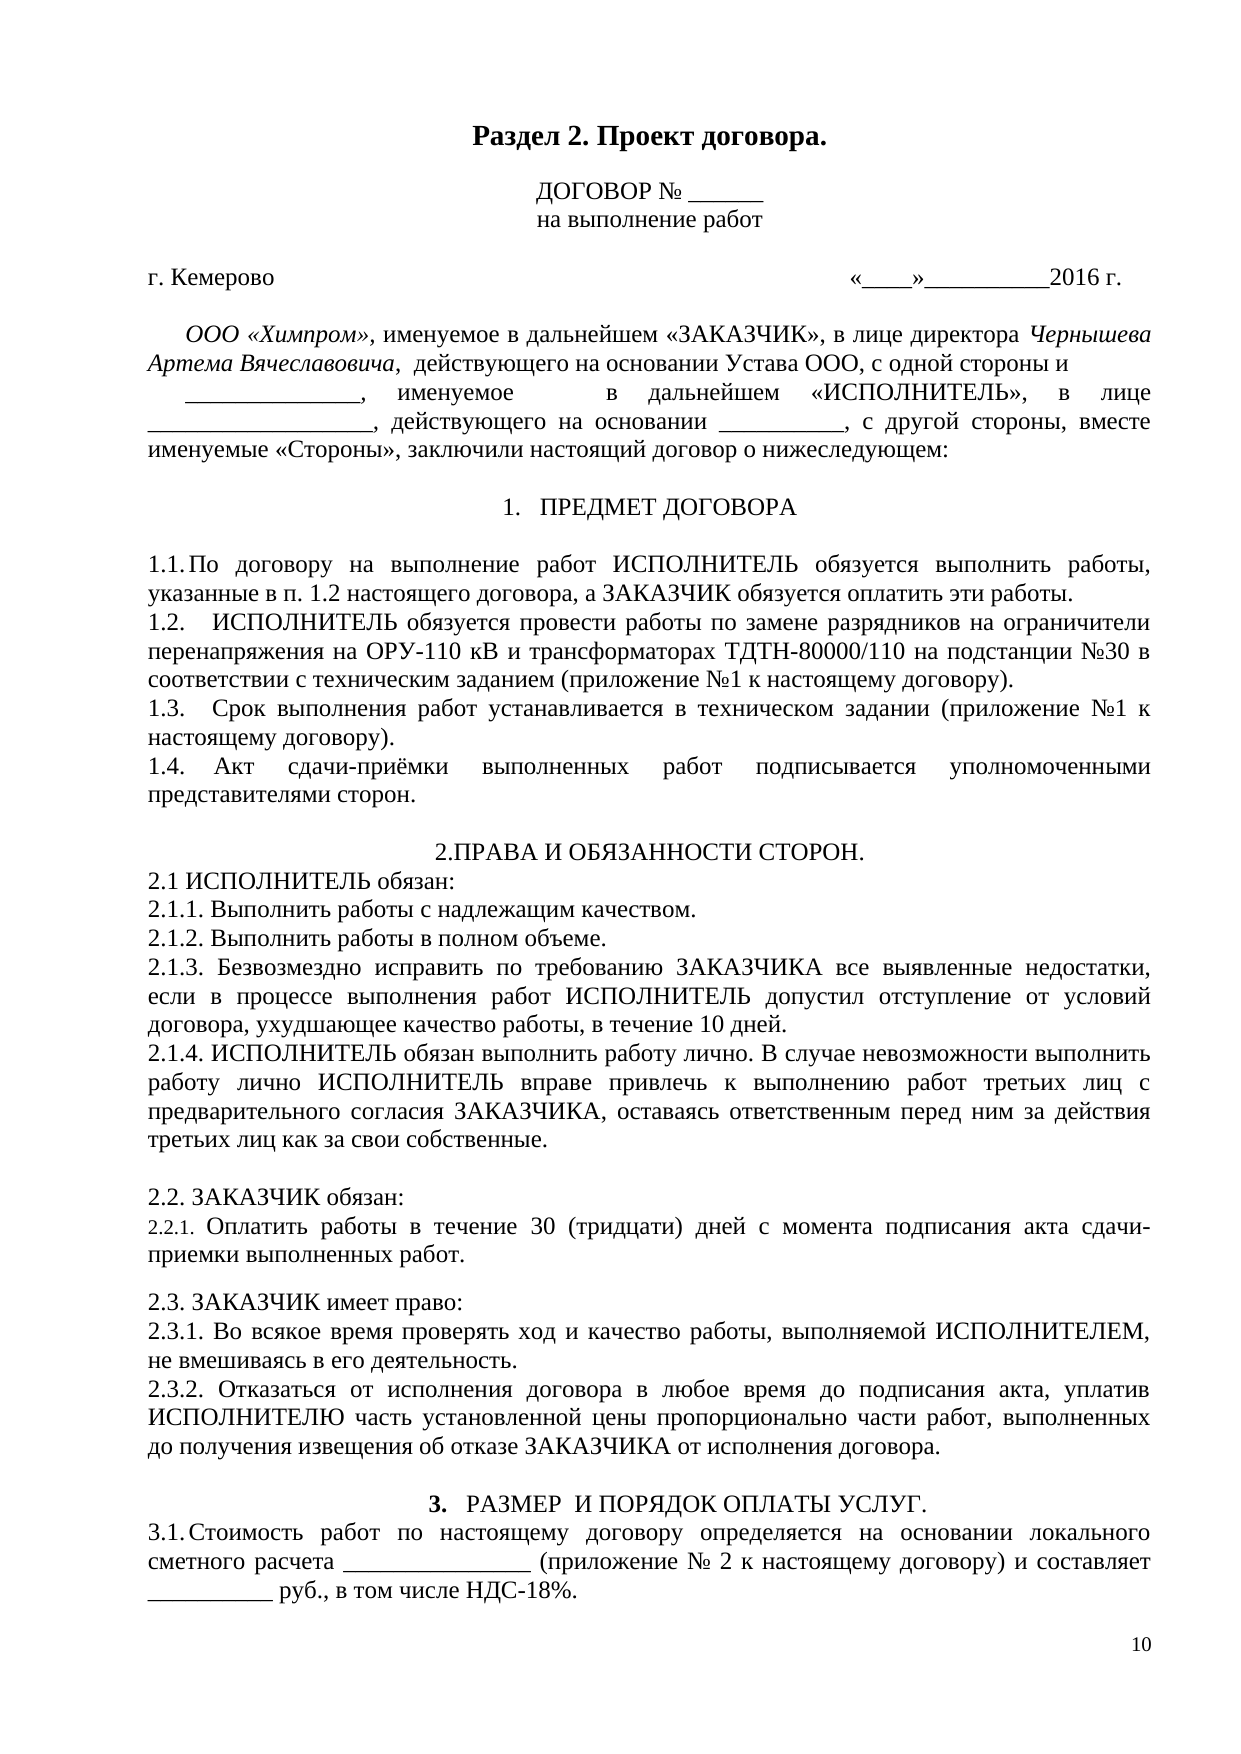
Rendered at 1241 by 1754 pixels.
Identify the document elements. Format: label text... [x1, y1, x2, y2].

title ______________, именуемое в дальнейшем «ИСПОЛНИТЕЛЬ», в лице __________________, действующего на основании __________, с другой стороны, вместе именуемые «Стороны», заключили настоящий договор о нижеследующем: [148, 377, 1152, 463]
title 2.2. ЗАКАЗЧИК обязан: [148, 1182, 1152, 1211]
title Срок выполнения работ устанавливается в техническом задании (приложение №1 к настоящему договору). [148, 693, 1152, 751]
title ООО «Химпром», именуемое в дальнейшем «ЗАКАЗЧИК», в лице директора Чернышева Артема Вячеславовича, действующего на основании Устава ООО, с одной стороны и [148, 319, 1152, 377]
title 2.1.2. Выполнить работы в полном объеме. [148, 923, 1152, 952]
title г. Кемерово «____»__________2016 г. [148, 262, 1152, 291]
title 2.3. ЗАКАЗЧИК имеет право: [148, 1287, 1152, 1316]
title ДОГОВОР № ______ [148, 176, 1152, 204]
title По договору на выполнение работ ИСПОЛНИТЕЛЬ обязуется выполнить работы, указанные в п. 1.2 настоящего договора, а ЗАКАЗЧИК обязуется оплатить эти работы. [148, 549, 1152, 607]
title 2.1 ИСПОЛНИТЕЛЬ обязан: [148, 866, 1152, 894]
title ИСПОЛНИТЕЛЬ обязуется провести работы по замене разрядников на ограничители перенапряжения на ОРУ-110 кВ и трансформаторах ТДТН-80000/110 на подстанции №30 в соответствии с техническим заданием (приложение №1 к настоящему договору). [148, 607, 1152, 693]
title 2.1.4. ИСПОЛНИТЕЛЬ обязан выполнить работу лично. В случае невозможности выполнить работу лично ИСПОЛНИТЕЛЬ вправе привлечь к выполнению работ третьих лиц с предварительного согласия ЗАКАЗЧИКА, оставаясь ответственным перед ним за действия третьих лиц как за свои собственные. [148, 1038, 1152, 1153]
title 2.ПРАВА И ОБЯЗАННОСТИ СТОРОН. [148, 837, 1152, 866]
title РАЗМЕР И ПОРЯДОК ОПЛАТЫ УСЛУГ. [428, 1489, 1152, 1517]
title 2.1.1. Выполнить работы с надлежащим качеством. [148, 894, 1152, 923]
title Стоимость работ по настоящему договору определяется на основании локального сметного расчета _______________ (приложение № 2 к настоящему договору) и составляет __________ руб., в том числе НДС-18%. [148, 1517, 1152, 1604]
title 2.1.3. Безвозмездно исправить по требованию ЗАКАЗЧИКА все выявленные недостатки, если в процессе выполнения работ ИСПОЛНИТЕЛЬ допустил отступление от условий договора, ухудшающее качество работы, в течение 10 дней. [148, 952, 1152, 1038]
title 2.3.2. Отказаться от исполнения договора в любое время до подписания акта, уплатив ИСПОЛНИТЕЛЮ часть установленной цены пропорционально части работ, выполненных до получения извещения об отказе ЗАКАЗЧИКА от исполнения договора. [148, 1374, 1152, 1460]
title ПРЕДМЕТ ДОГОВОРА [148, 492, 1152, 521]
title Акт сдачи-приёмки выполненных работ подписывается уполномоченными представителями сторон. [148, 751, 1152, 808]
title на выполнение работ [148, 204, 1152, 233]
subtitle Раздел 2. Проект договора. [148, 118, 1152, 152]
title 2.3.1. Во всякое время проверять ход и качество работы, выполняемой ИСПОЛНИТЕЛЕМ, не вмешиваясь в его деятельность. [148, 1316, 1152, 1374]
text 2.2.1. Оплатить работы в течение 30 (тридцати) дней с момента подписания акта сдачи-приемки выполненных работ. [148, 1211, 1152, 1268]
